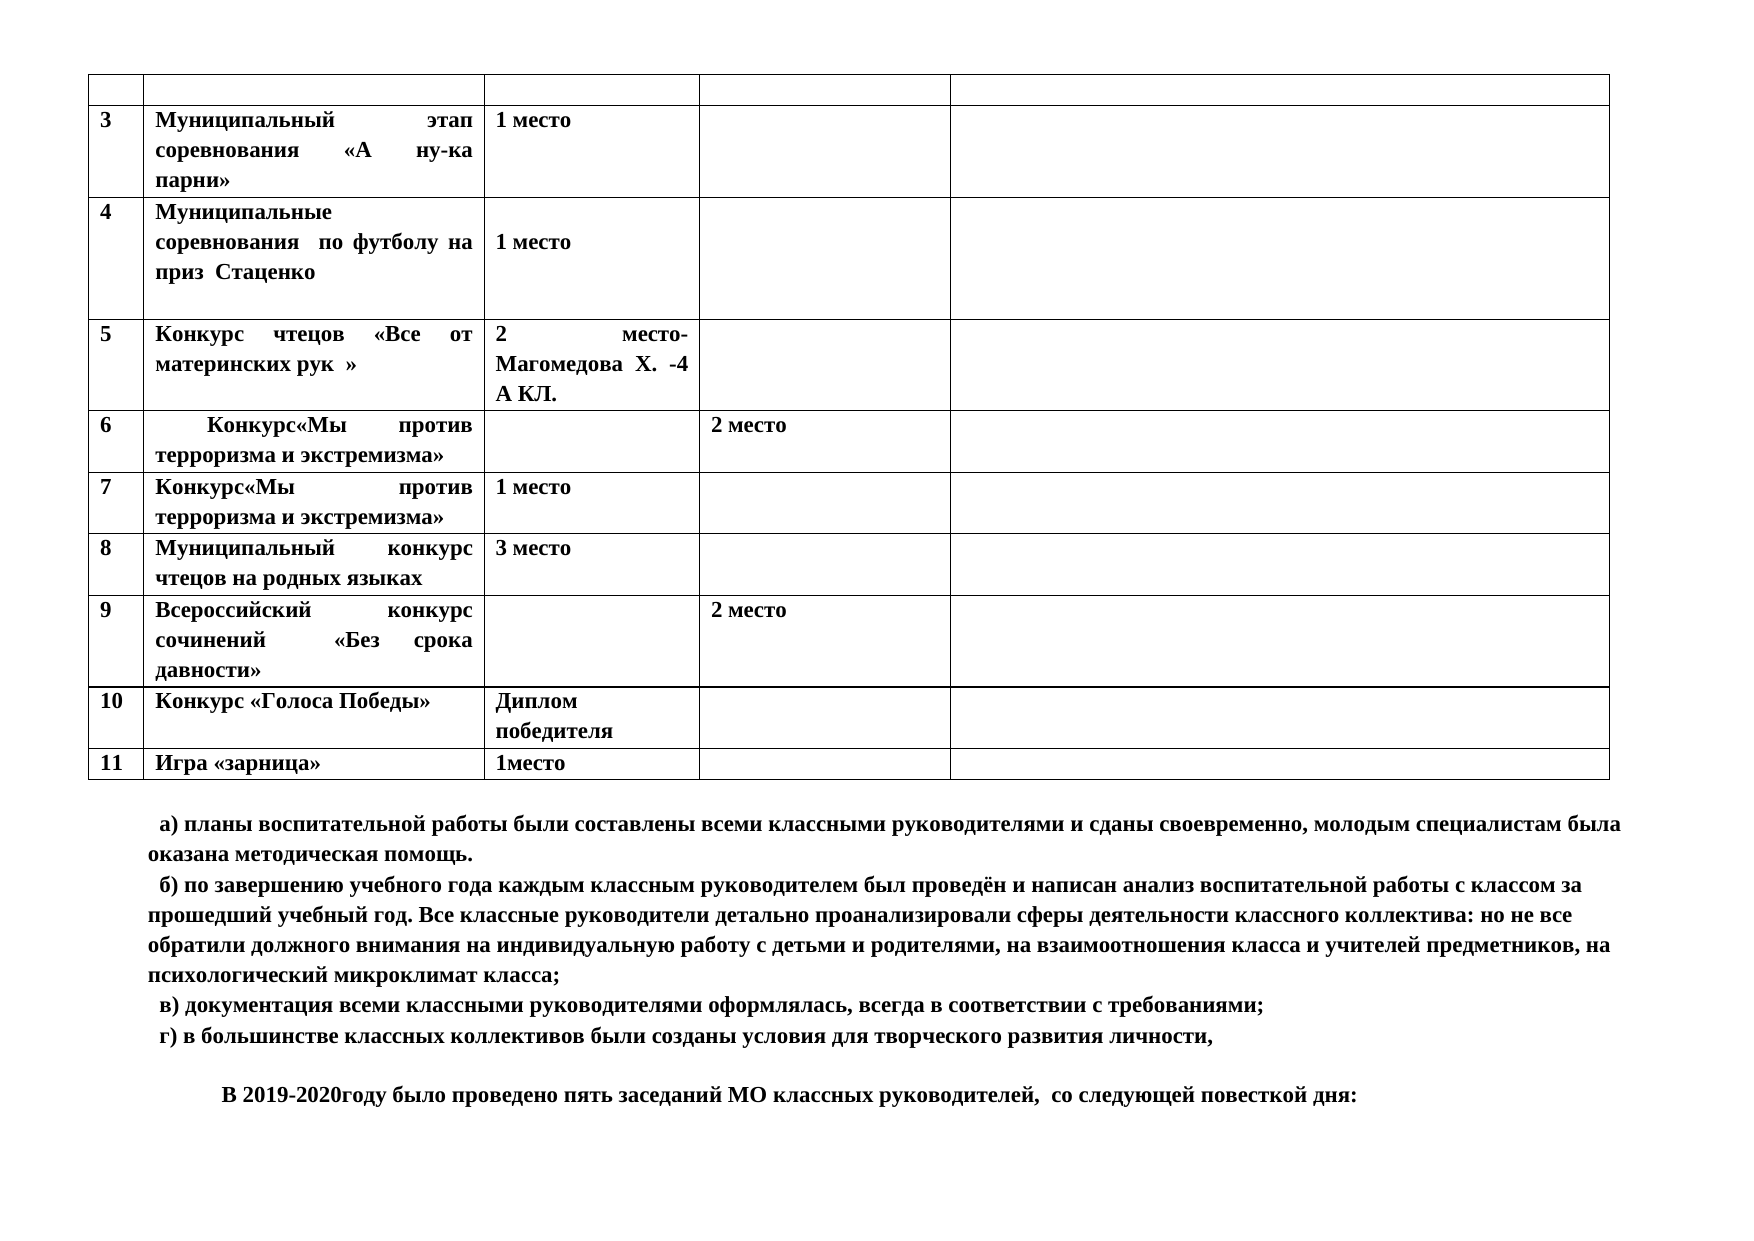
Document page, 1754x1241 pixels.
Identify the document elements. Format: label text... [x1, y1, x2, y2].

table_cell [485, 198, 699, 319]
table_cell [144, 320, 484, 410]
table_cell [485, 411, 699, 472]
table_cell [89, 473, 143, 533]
text а) планы воспитательной работы были составлены всеми классными руководителями и сданы своевременно, молодым специалистам была оказана методическая помощь. [148, 810, 1636, 867]
text г) в большинстве классных коллективов были созданы условия для творческого развития личности, [148, 1022, 1636, 1048]
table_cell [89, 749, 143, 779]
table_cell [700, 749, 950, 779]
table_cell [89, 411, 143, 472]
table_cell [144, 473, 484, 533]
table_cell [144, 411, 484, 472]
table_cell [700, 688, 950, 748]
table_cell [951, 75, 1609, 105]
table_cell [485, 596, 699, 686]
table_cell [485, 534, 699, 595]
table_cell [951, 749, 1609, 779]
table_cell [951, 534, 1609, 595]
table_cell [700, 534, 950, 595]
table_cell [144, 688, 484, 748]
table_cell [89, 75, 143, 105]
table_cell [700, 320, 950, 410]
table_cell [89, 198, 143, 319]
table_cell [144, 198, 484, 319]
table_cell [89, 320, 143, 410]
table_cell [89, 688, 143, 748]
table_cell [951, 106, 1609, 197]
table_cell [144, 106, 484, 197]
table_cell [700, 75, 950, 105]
text б) по завершению учебного года каждым классным руководителем был проведён и написан анализ воспитательной работы с классом за прошедший учебный год. Все классные руководители детально проанализировали сферы деятельности классного коллектива: но не все обратили должного внимания на индивидуальную работу с детьми и родителями, на взаимоотношения класса и учителей предметников, на психологический микроклимат класса; [148, 871, 1636, 988]
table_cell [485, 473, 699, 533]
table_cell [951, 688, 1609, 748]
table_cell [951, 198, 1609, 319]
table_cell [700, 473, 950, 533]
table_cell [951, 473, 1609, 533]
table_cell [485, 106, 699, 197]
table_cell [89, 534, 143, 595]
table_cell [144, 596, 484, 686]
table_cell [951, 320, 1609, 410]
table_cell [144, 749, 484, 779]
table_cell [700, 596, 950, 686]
text В 2019-2020году было проведено пять заседаний МО классных руководителей, со следующей повесткой дня: [148, 1081, 1636, 1107]
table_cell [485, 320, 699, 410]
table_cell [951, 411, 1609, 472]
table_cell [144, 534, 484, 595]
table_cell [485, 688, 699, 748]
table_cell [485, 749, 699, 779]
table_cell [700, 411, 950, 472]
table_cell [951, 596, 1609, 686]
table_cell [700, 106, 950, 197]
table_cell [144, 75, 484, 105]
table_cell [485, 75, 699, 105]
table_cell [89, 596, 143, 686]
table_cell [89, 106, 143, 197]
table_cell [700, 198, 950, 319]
text в) документация всеми классными руководителями оформлялась, всегда в соответствии с требованиями; [148, 992, 1636, 1018]
